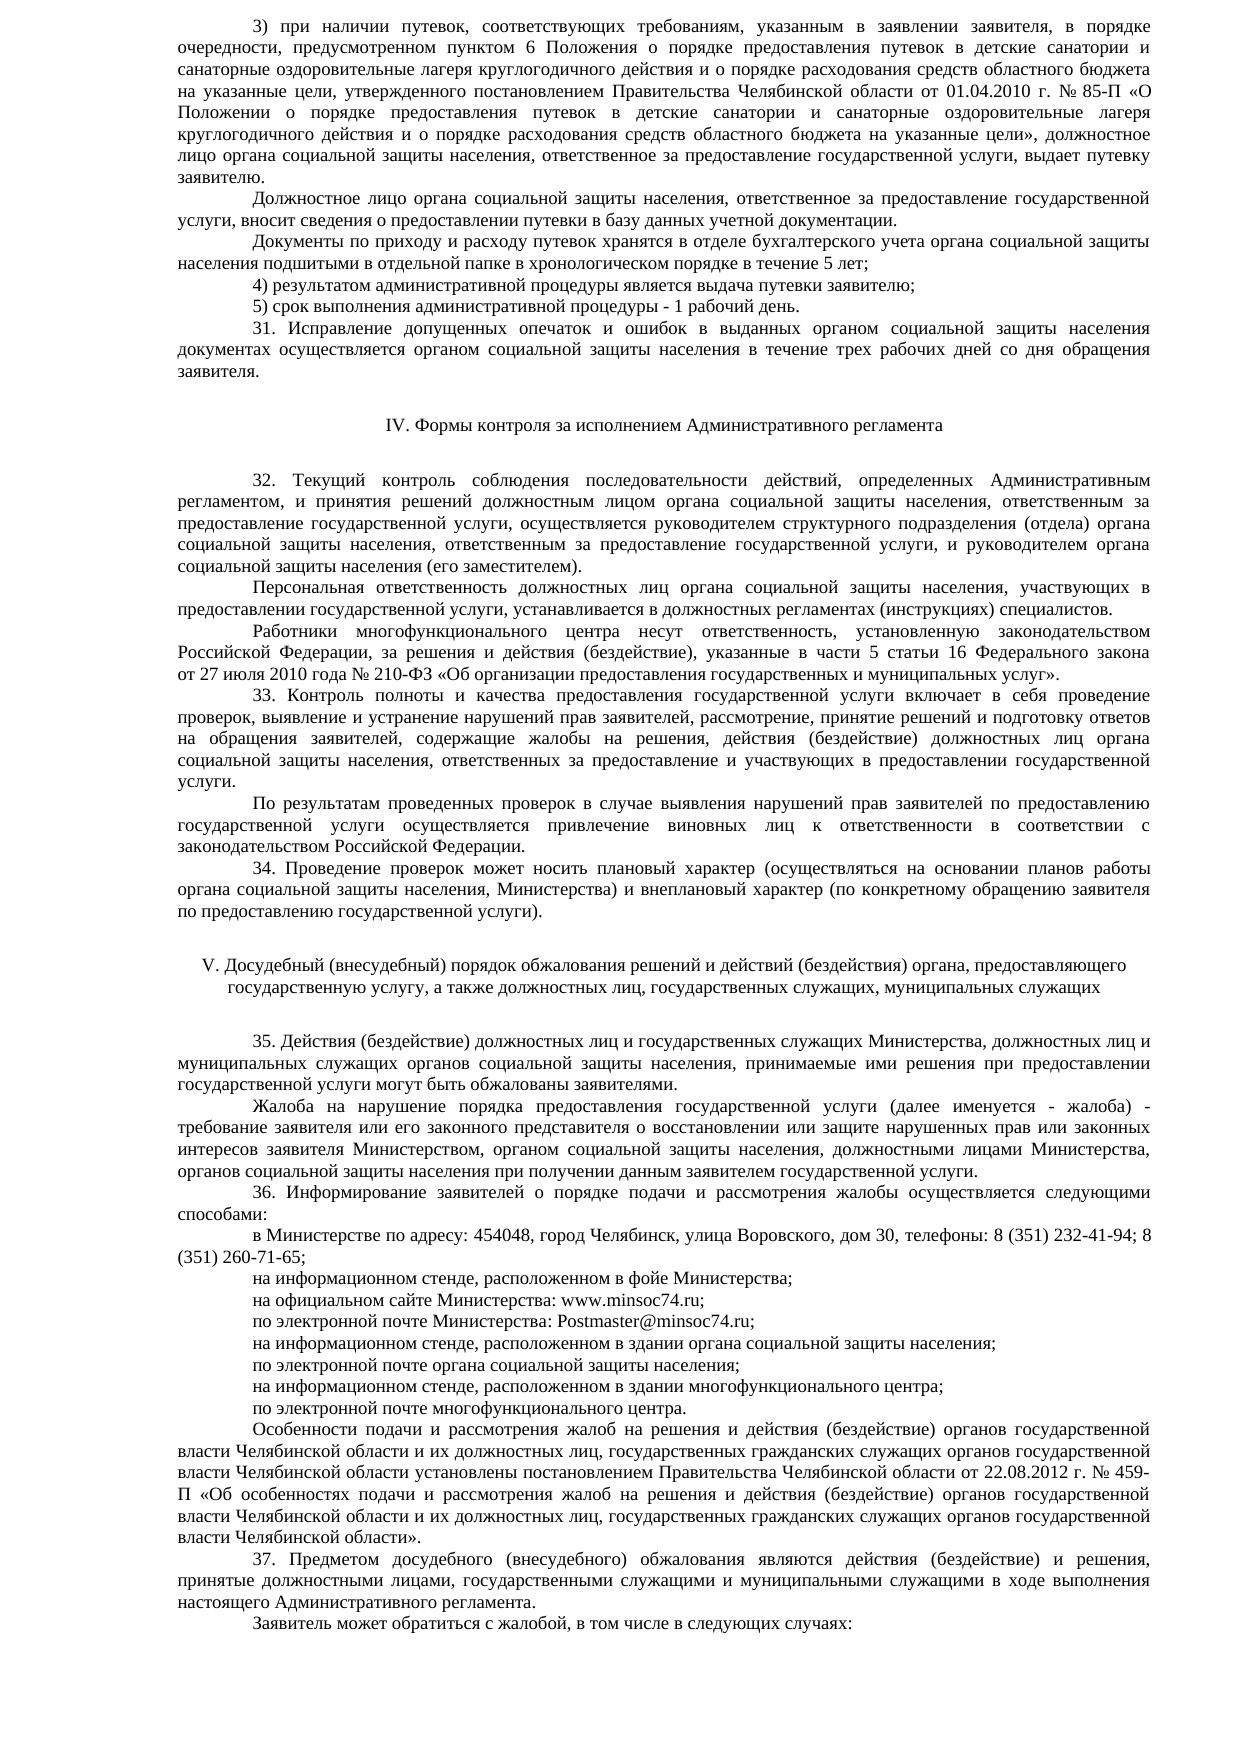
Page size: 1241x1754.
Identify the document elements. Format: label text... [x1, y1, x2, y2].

text 31. Исправление допущенных опечаток и ошибок в выданных органом социальной защиты населения документах осуществляется органом социальной защиты населения в течение трех рабочих дней со дня обращения заявителя. [177, 317, 1152, 381]
text по электронной почте Министерства: Postmaster@minsoc74.ru; [177, 1310, 1152, 1332]
text Должностное лицо органа социальной защиты населения, ответственное за предоставление государственной услуги, вносит сведения о предоставлении путевки в базу данных учетной документации. [177, 187, 1152, 230]
text Жалоба на нарушение порядка предоставления государственной услуги (далее именуется - жалоба) - требование заявителя или его законного представителя о восстановлении или защите нарушенных прав или законных интересов заявителя Министерством, органом социальной защиты населения, должностными лицами Министерства, органов социальной защиты населения при получении данным заявителем государственной услуги. [177, 1095, 1152, 1181]
text По результатам проведенных проверок в случае выявления нарушений прав заявителей по предоставлению государственной услуги осуществляется привлечение виновных лиц к ответственности в соответствии с законодательством Российской Федерации. [177, 792, 1152, 857]
text 3) при наличии путевок, соответствующих требованиям, указанным в заявлении заявителя, в порядке очередности, предусмотренном пунктом 6 Положения о порядке предоставления путевок в детские санатории и санаторные оздоровительные лагеря круглогодичного действия и о порядке расходования средств областного бюджета на указанные цели, утвержденного постановлением Правительства Челябинской области от 01.04.2010 г. № 85-П «О Положении о порядке предоставления путевок в детские санатории и санаторные оздоровительные лагеря круглогодичного действия и о порядке расходования средств областного бюджета на указанные цели», должностное лицо органа социальной защиты населения, ответственное за предоставление государственной услуги, выдает путевку заявителю. [177, 15, 1152, 187]
text Персональная ответственность должностных лиц органа социальной защиты населения, участвующих в предоставлении государственной услуги, устанавливается в должностных регламентах (инструкциях) специалистов. [177, 576, 1152, 619]
text IV. Формы контроля за исполнением Административного регламента [177, 414, 1152, 436]
text на информационном стенде, расположенном в здании органа социальной защиты населения; [177, 1332, 1152, 1353]
text 33. Контроль полноты и качества предоставления государственной услуги включает в себя проведение проверок, выявление и устранение нарушений прав заявителей, рассмотрение, принятие решений и подготовку ответов на обращения заявителей, содержащие жалобы на решения, действия (бездействие) должностных лиц органа социальной защиты населения, ответственных за предоставление и участвующих в предоставлении государственной услуги. [177, 684, 1152, 792]
text 4) результатом административной процедуры является выдача путевки заявителю; [177, 273, 1152, 295]
text на информационном стенде, расположенном в здании многофункционального центра; [177, 1375, 1152, 1397]
text по электронной почте органа социальной защиты населения; [177, 1353, 1152, 1375]
text Документы по приходу и расходу путевок хранятся в отделе бухгалтерского учета органа социальной защиты населения подшитыми в отдельной папке в хронологическом порядке в течение 5 лет; [177, 230, 1152, 273]
text 37. Предметом досудебного (внесудебного) обжалования являются действия (бездействие) и решения, принятые должностными лицами, государственными служащими и муниципальными служащими в ходе выполнения настоящего Административного регламента. [177, 1548, 1152, 1612]
text на информационном стенде, расположенном в фойе Министерства; [177, 1267, 1152, 1289]
text по электронной почте многофункционального центра. [177, 1397, 1152, 1418]
text на официальном сайте Министерства: www.minsoc74.ru; [177, 1289, 1152, 1310]
text 34. Проведение проверок может носить плановый характер (осуществляться на основании планов работы органа социальной защиты населения, Министерства) и внеплановый характер (по конкретному обращению заявителя по предоставлению государственной услуги). [177, 857, 1152, 921]
text V. Досудебный (внесудебный) порядок обжалования решений и действий (бездействия) органа, предоставляющего государственную услугу, а также должностных лиц, государственных служащих, муниципальных служащих [177, 954, 1152, 997]
text 36. Информирование заявителей о порядке подачи и рассмотрения жалобы осуществляется следующими способами: [177, 1181, 1152, 1224]
text 35. Действия (бездействие) должностных лиц и государственных служащих Министерства, должностных лиц и муниципальных служащих органов социальной защиты населения, принимаемые ими решения при предоставлении государственной услуги могут быть обжалованы заявителями. [177, 1030, 1152, 1095]
text Работники многофункционального центра несут ответственность, установленную законодательством Российской Федерации, за решения и действия (бездействие), указанные в части 5 статьи 16 Федерального закона от 27 июля 2010 года № 210-ФЗ «Об организации предоставления государственных и муниципальных услуг». [177, 619, 1152, 684]
text Особенности подачи и рассмотрения жалоб на решения и действия (бездействие) органов государственной власти Челябинской области и их должностных лиц, государственных гражданских служащих органов государственной власти Челябинской области установлены постановлением Правительства Челябинской области от 22.08.2012 г. № 459-П «Об особенностях подачи и рассмотрения жалоб на решения и действия (бездействие) органов государственной власти Челябинской области и их должностных лиц, государственных гражданских служащих органов государственной власти Челябинской области». [177, 1418, 1152, 1548]
text 5) срок выполнения административной процедуры - 1 рабочий день. [177, 295, 1152, 317]
text Заявитель может обратиться с жалобой, в том числе в следующих случаях: [177, 1612, 1152, 1634]
text 32. Текущий контроль соблюдения последовательности действий, определенных Административным регламентом, и принятия решений должностным лицом органа социальной защиты населения, ответственным за предоставление государственной услуги, осуществляется руководителем структурного подразделения (отдела) органа социальной защиты населения, ответственным за предоставление государственной услуги, и руководителем органа социальной защиты населения (его заместителем). [177, 468, 1152, 576]
text в Министерстве по адресу: 454048, город Челябинск, улица Воровского, дом 30, телефоны: 8 (351) 232-41-94; 8 (351) 260-71-65; [177, 1224, 1152, 1267]
